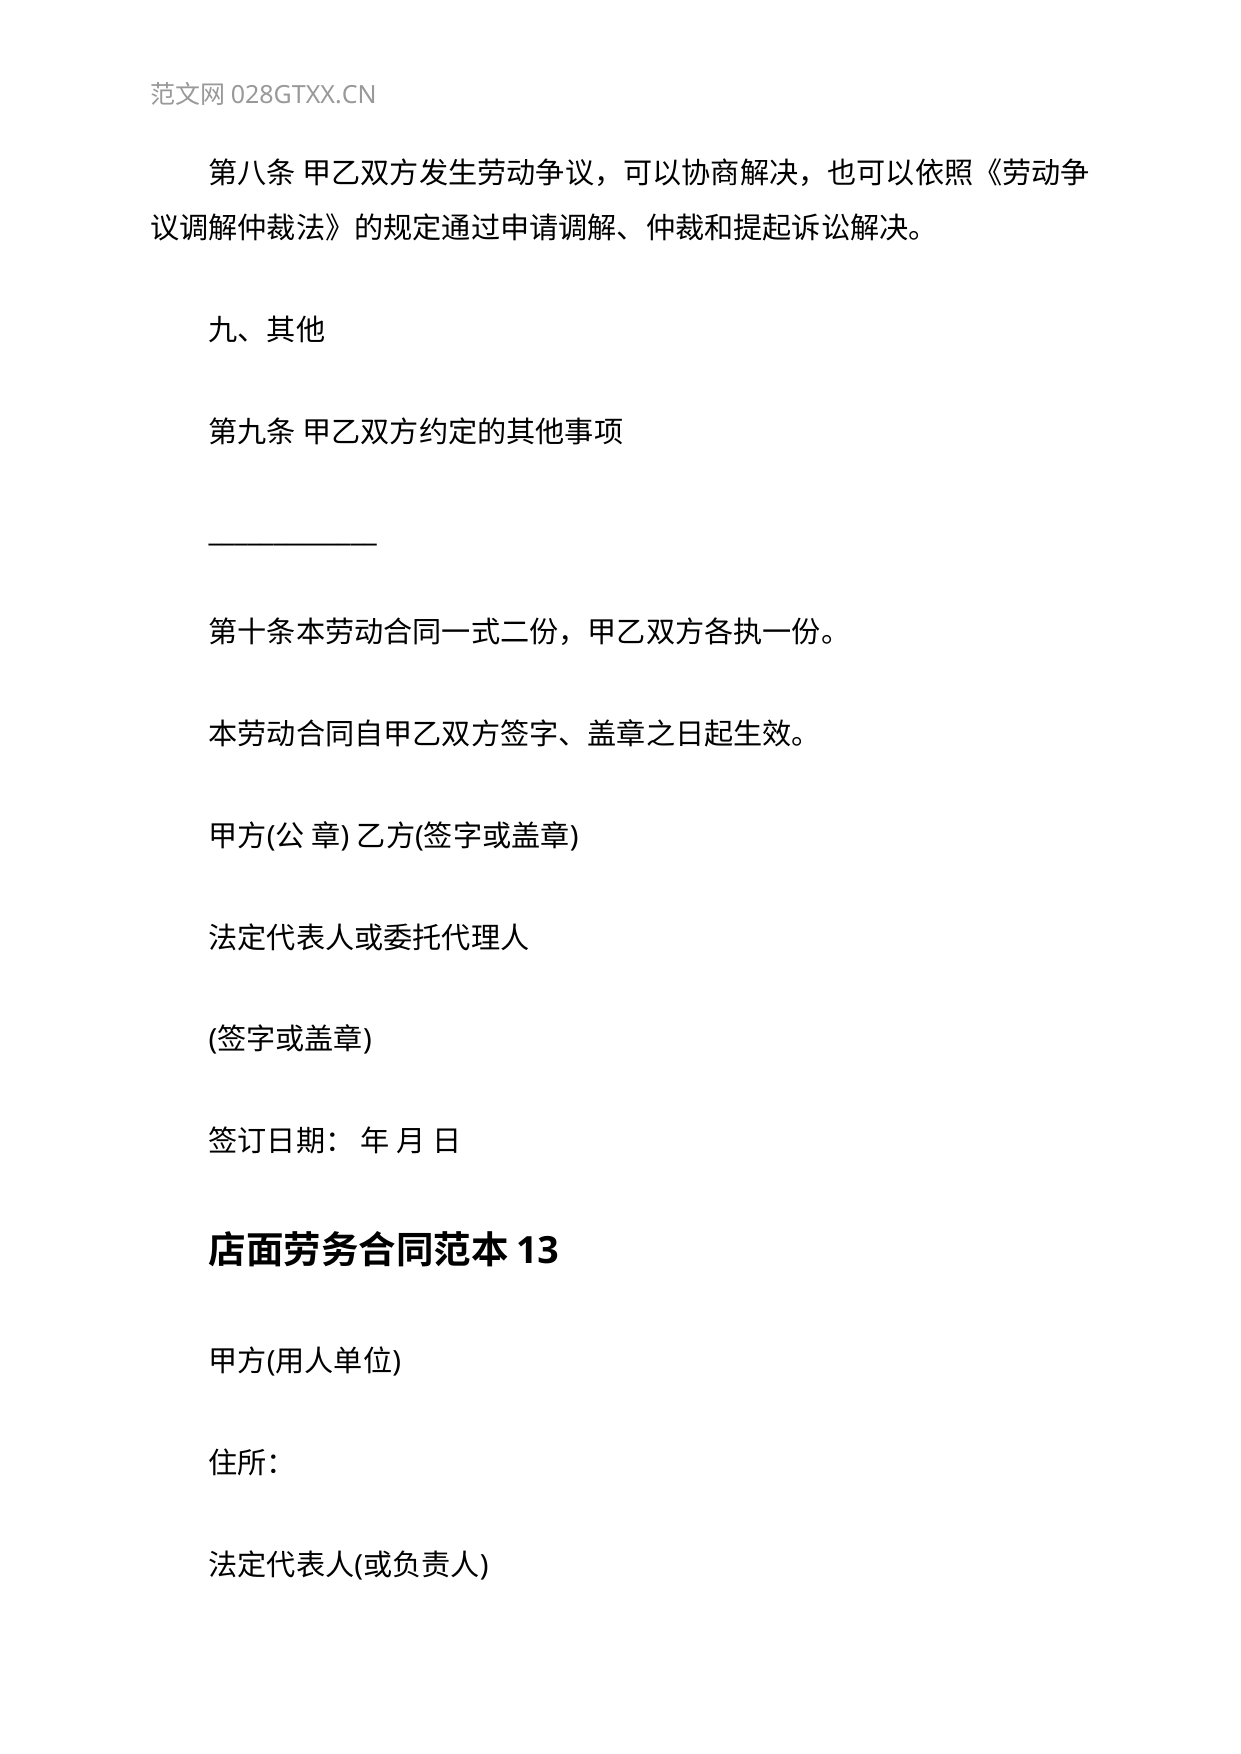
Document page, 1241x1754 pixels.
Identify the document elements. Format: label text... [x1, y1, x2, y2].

text 店面劳务合同范本13 [150, 1220, 1090, 1274]
text 法定代表人(或负责人) [150, 1541, 1090, 1583]
text 本劳动合同自甲乙双方签字、盖章之日起生效。 [150, 710, 1090, 753]
text 法定代表人或委托代理人 [150, 914, 1090, 956]
text _____________ [150, 510, 1090, 550]
text 甲方(公 章) 乙方(签字或盖章) [150, 812, 1090, 854]
text 第八条 甲乙双方发生劳动争议，可以协商解决，也可以依照《劳动争议调解仲裁法》的规定通过申请调解、仲裁和提起诉讼解决。 [150, 150, 1090, 247]
text 签订日期： 年 月 日 [150, 1118, 1090, 1160]
text 甲方(用人单位) [150, 1337, 1090, 1380]
text 住所： [150, 1439, 1090, 1482]
text 第九条 甲乙双方约定的其他事项 [150, 408, 1090, 451]
text 第十条本劳动合同一式二份，甲乙双方各执一份。 [150, 609, 1090, 651]
text 九、其他 [150, 307, 1090, 349]
text (签字或盖章) [150, 1016, 1090, 1058]
